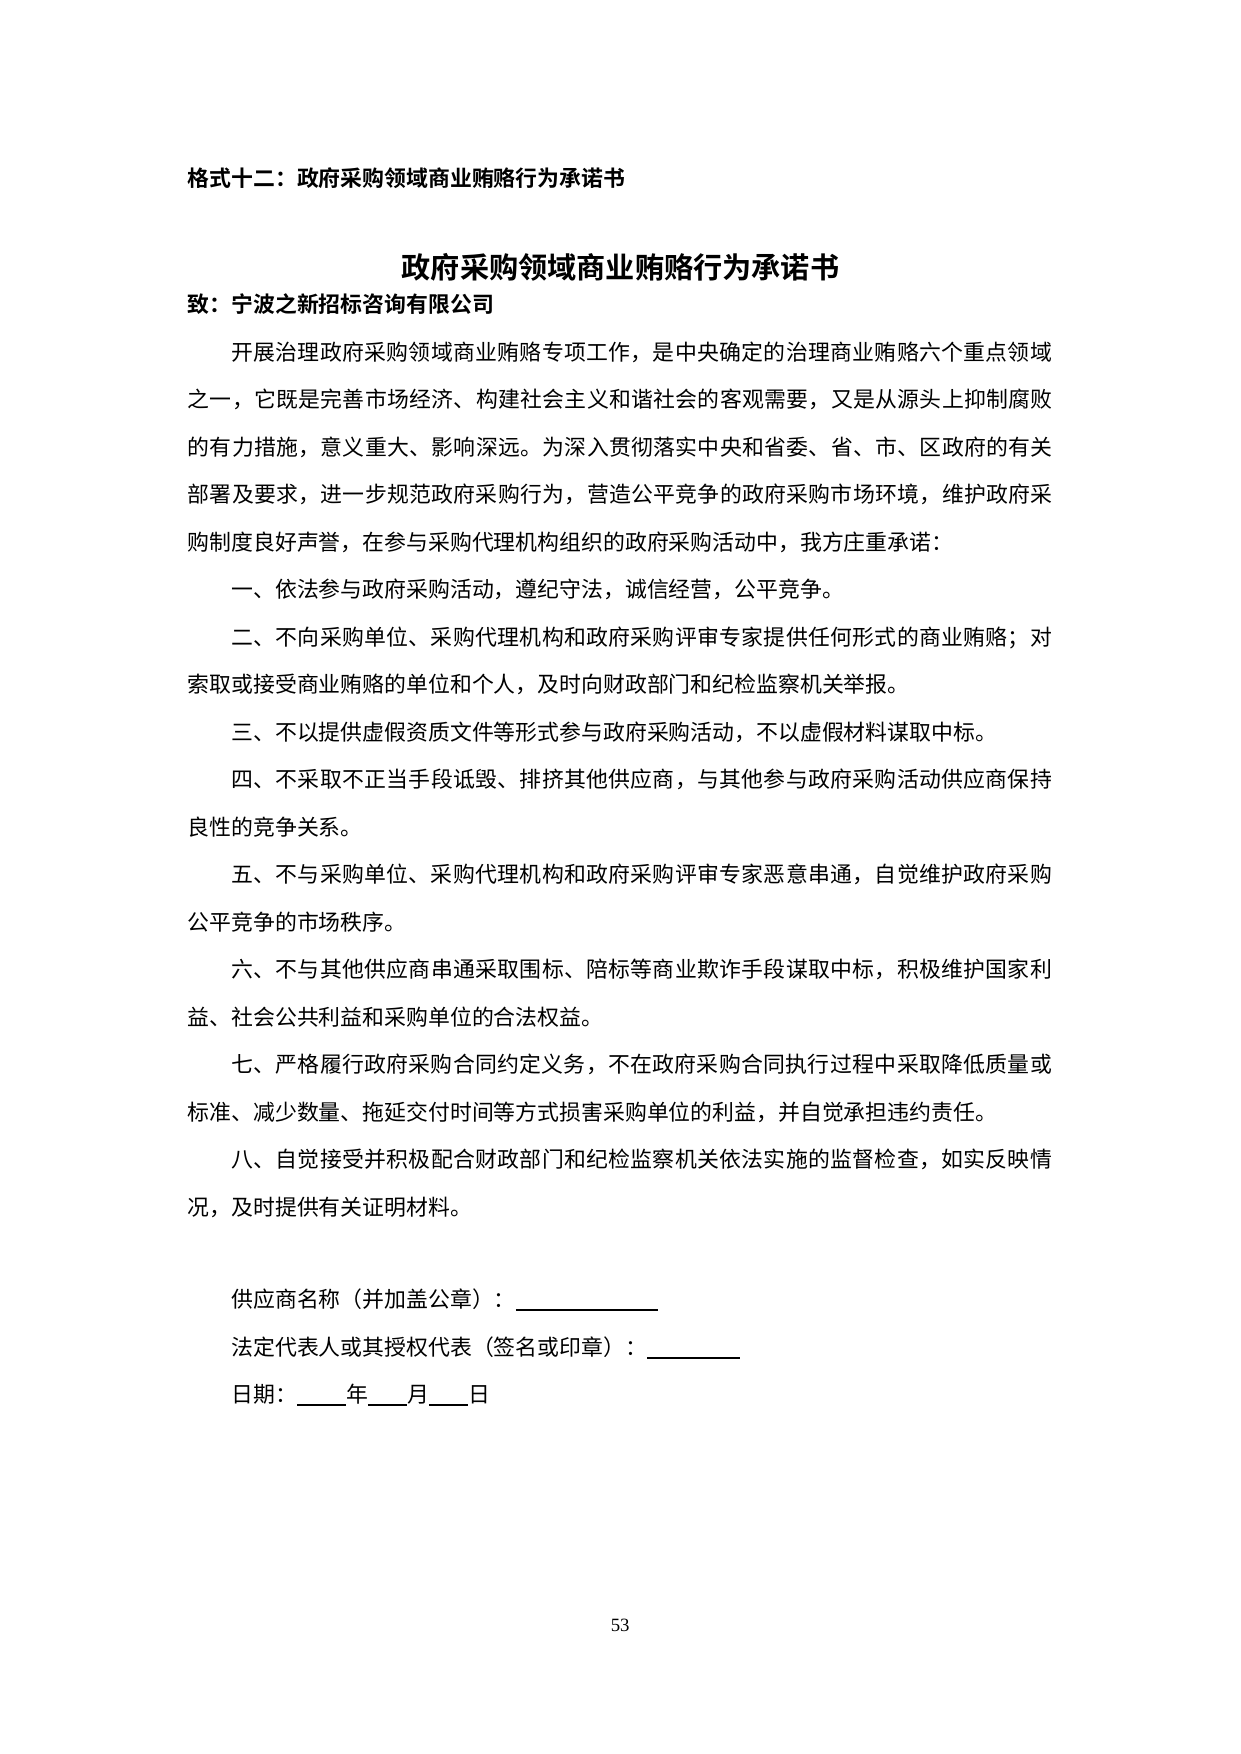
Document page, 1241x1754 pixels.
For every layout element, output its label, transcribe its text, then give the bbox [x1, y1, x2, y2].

text 三、不以提供虚假资质文件等形式参与政府采购活动，不以虚假材料谋取中标。 [187, 715, 1053, 747]
text 八、自觉接受并积极配合财政部门和纪检监察机关依法实施的监督检查，如实反映情况，及时提供有关证明材料。 [187, 1142, 1053, 1222]
text 日期： 年 月 日 [187, 1377, 1053, 1409]
text 七、严格履行政府采购合同约定义务，不在政府采购合同执行过程中采取降低质量或标准、减少数量、拖延交付时间等方式损害采购单位的利益，并自觉承担违约责任。 [187, 1047, 1053, 1127]
text 五、不与采购单位、采购代理机构和政府采购评审专家恶意串通，自觉维护政府采购公平竞争的市场秩序。 [187, 857, 1053, 937]
text 二、不向采购单位、采购代理机构和政府采购评审专家提供任何形式的商业贿赂；对索取或接受商业贿赂的单位和个人，及时向财政部门和纪检监察机关举报。 [187, 620, 1053, 699]
text 六、不与其他供应商串通采取围标、陪标等商业欺诈手段谋取中标，积极维护国家利益、社会公共利益和采购单位的合法权益。 [187, 952, 1053, 1032]
text 四、不采取不正当手段诋毁、排挤其他供应商，与其他参与政府采购活动供应商保持良性的竞争关系。 [187, 762, 1053, 842]
text 格式十二：政府采购领域商业贿赂行为承诺书 [187, 150, 1053, 196]
text 致：宁波之新招标咨询有限公司 [187, 287, 1053, 319]
text 政府采购领域商业贿赂行为承诺书 [187, 242, 1053, 287]
text 开展治理政府采购领域商业贿赂专项工作，是中央确定的治理商业贿赂六个重点领域之一，它既是完善市场经济、构建社会主义和谐社会的客观需要，又是从源头上抑制腐败的有力措施，意义重大、影响深远。为深入贯彻落实中央和省委、省、市、区政府的有关部署及要求，进一步规范政府采购行为，营造公平竞争的政府采购市场环境，维护政府采购制度良好声誉，在参与采购代理机构组织的政府采购活动中，我方庄重承诺： [187, 335, 1053, 557]
text 一、依法参与政府采购活动，遵纪守法，诚信经营，公平竞争。 [187, 572, 1053, 604]
text 法定代表人或其授权代表（签名或印章）： [187, 1330, 1053, 1361]
text 供应商名称（并加盖公章）： [187, 1282, 1053, 1314]
